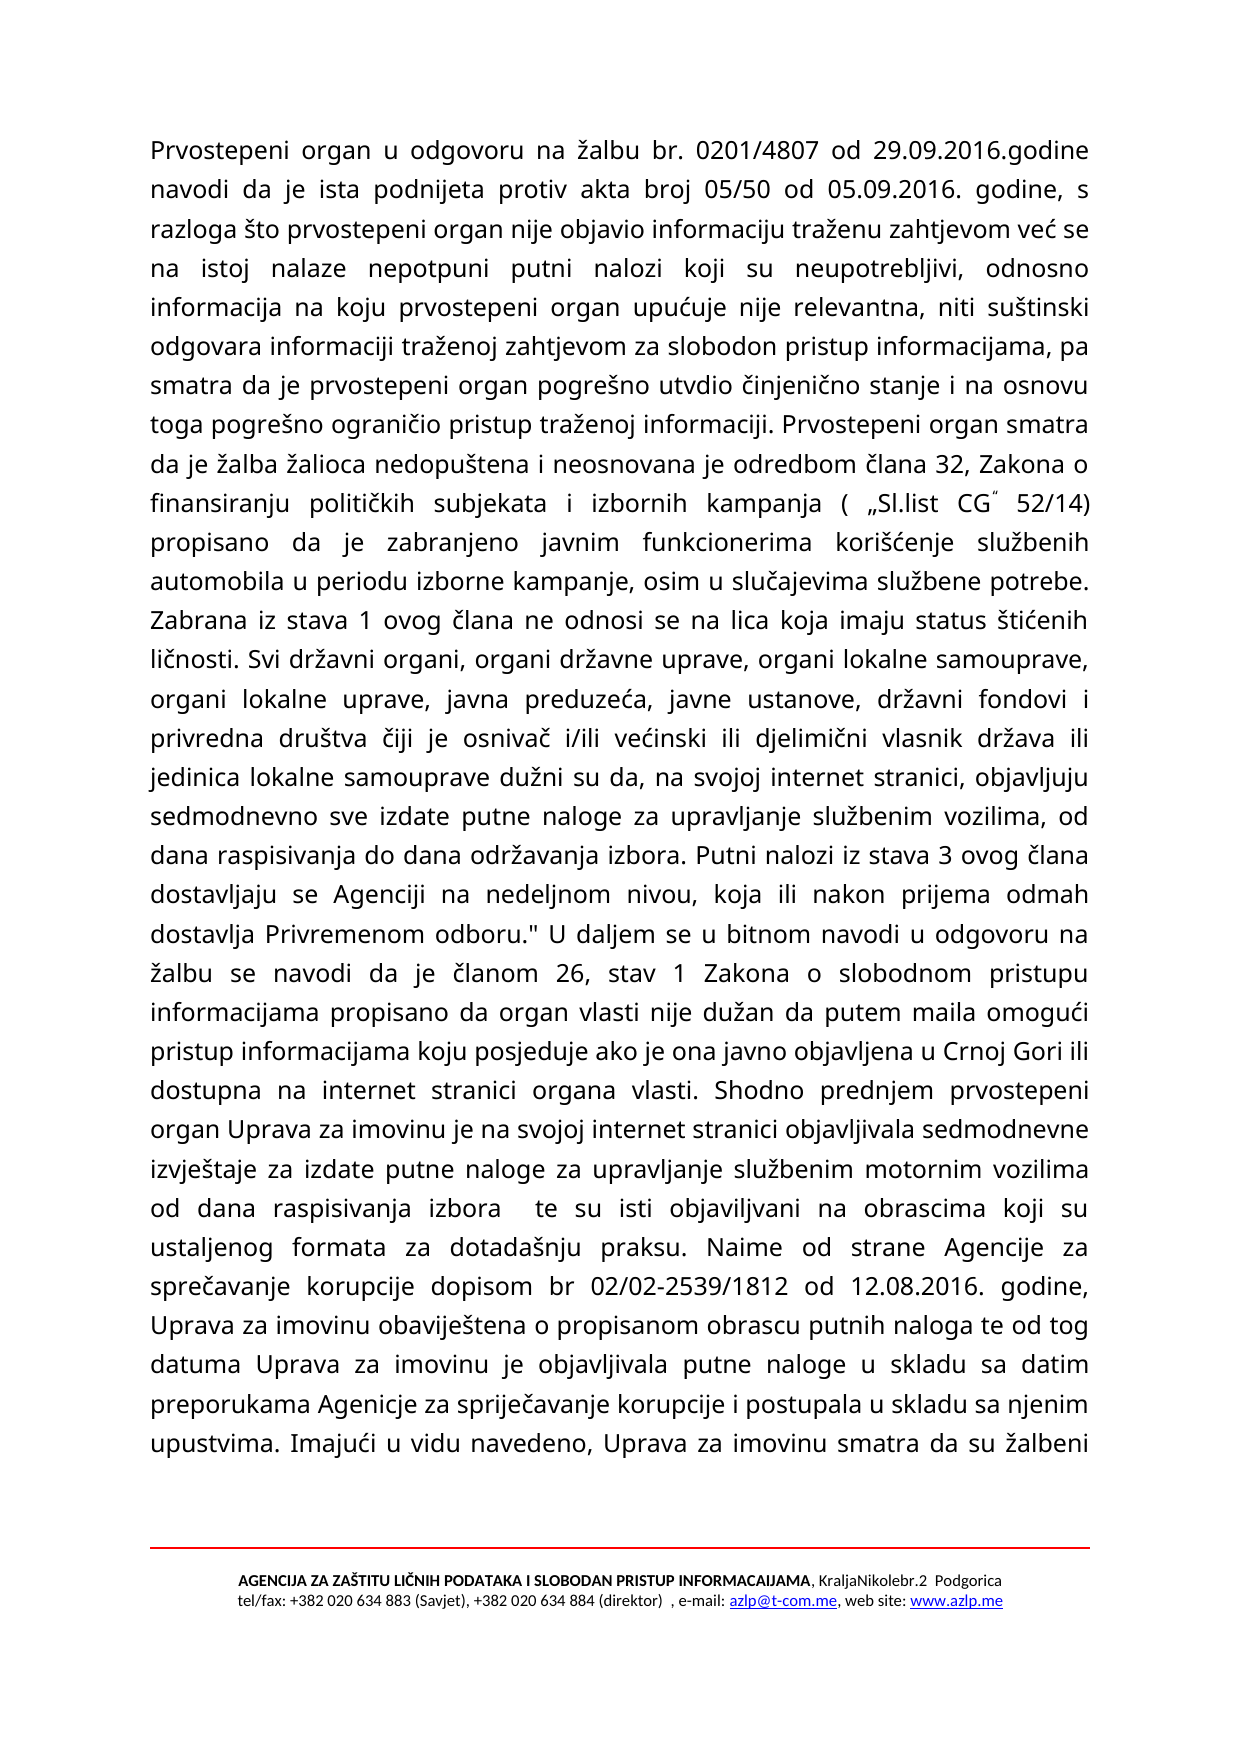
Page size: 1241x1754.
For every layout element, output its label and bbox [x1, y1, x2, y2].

text [150, 133, 1090, 1459]
